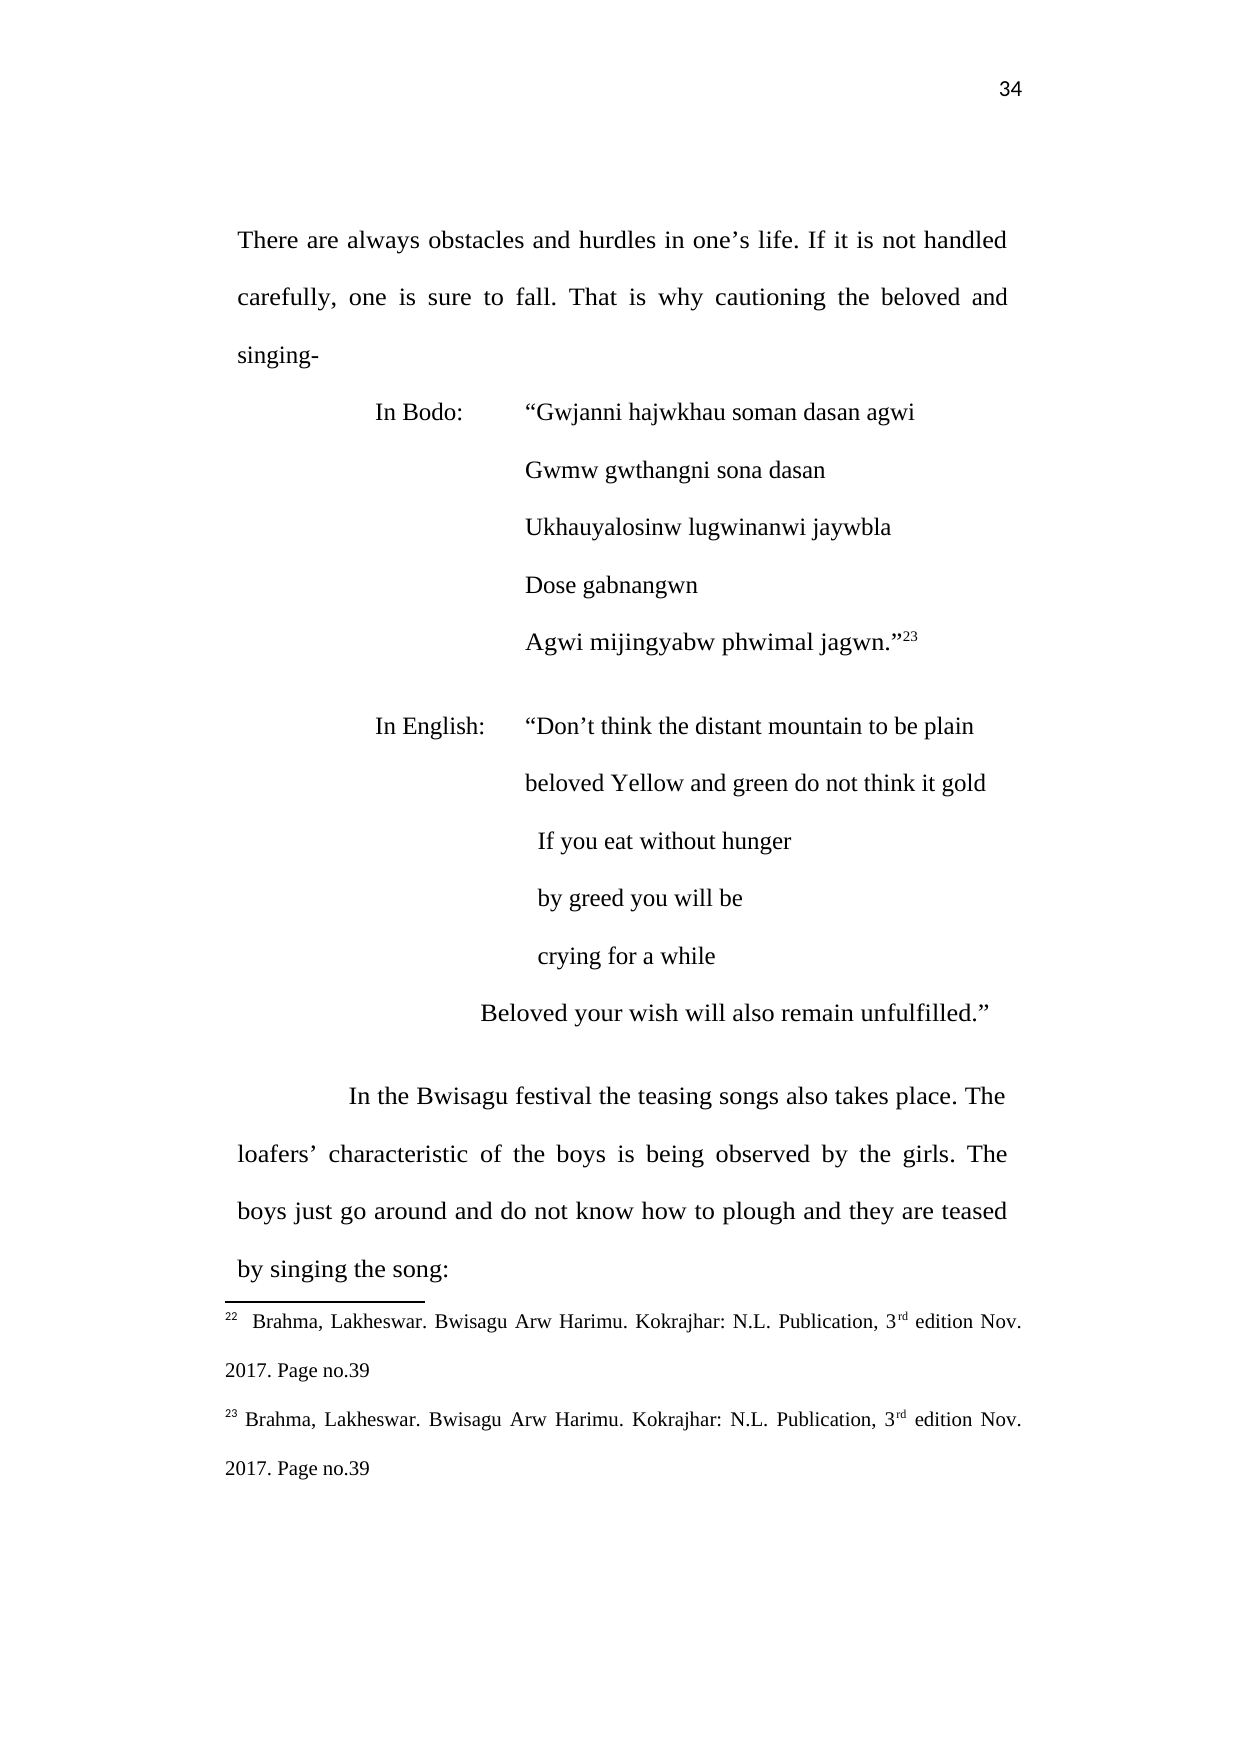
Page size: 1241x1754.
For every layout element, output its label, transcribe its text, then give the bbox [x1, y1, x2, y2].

text In Bodo: “Gwjanni hajwkhau soman dasan agwi [300, 397, 1022, 426]
text by greed you will be crying for a while [537, 883, 802, 969]
text If you eat without hunger [537, 826, 802, 854]
text Agwi mijingyabw phwimal jagwn.” [525, 627, 1022, 656]
text Beloved your wish will also remain unfulfilled.” [225, 998, 1022, 1027]
text Dose gabnangwn [525, 570, 1022, 599]
text In English: “Don’t think the distant mountain to be plain beloved Yellow and green do not think it gold [375, 711, 1022, 797]
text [237, 225, 1008, 369]
text In the Bwisagu festival the teasing songs also takes place. The loafers’ characteristic of the boys is being observed by the girls. The boys just go around and do not know how to plough and they are teased by singing the song: [237, 1081, 1008, 1283]
text Gwmw gwthangni sona dasan Ukhauyalosinw lugwinanwi jaywbla [525, 455, 1022, 541]
